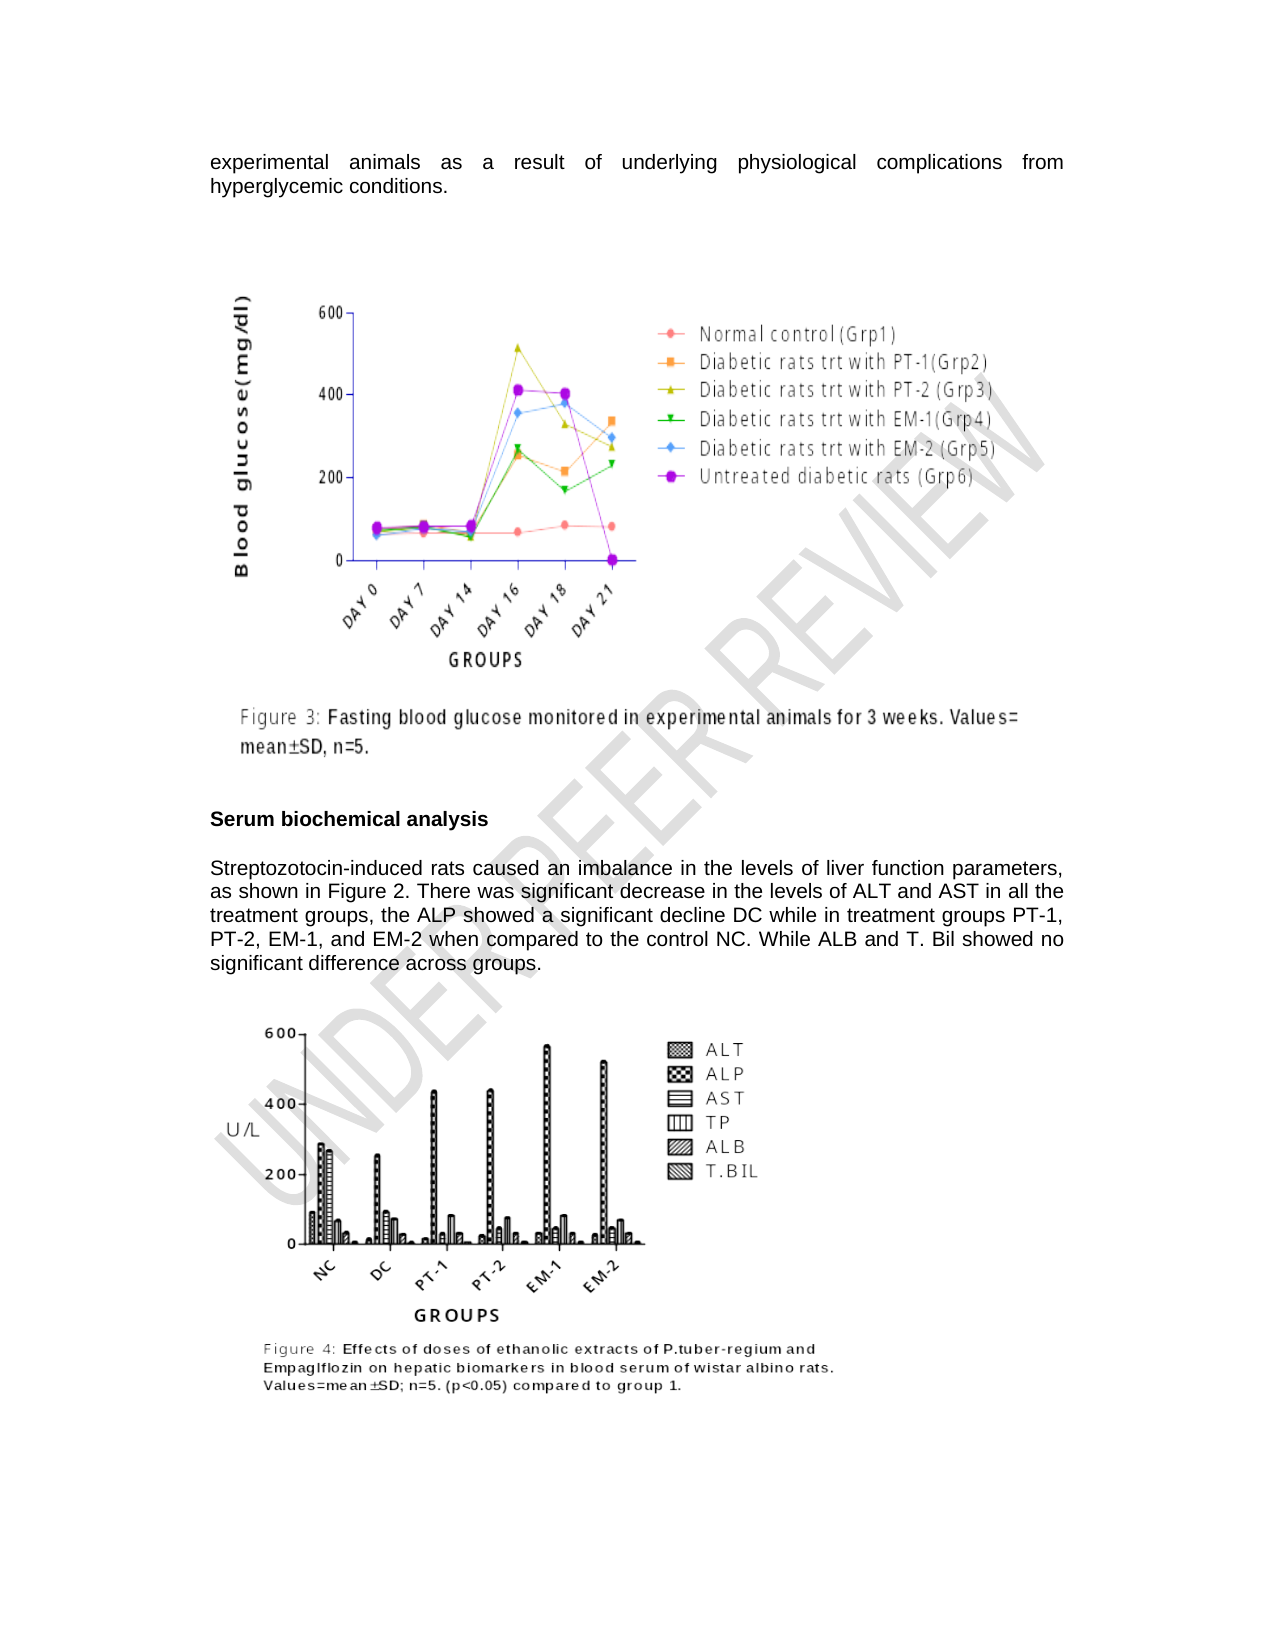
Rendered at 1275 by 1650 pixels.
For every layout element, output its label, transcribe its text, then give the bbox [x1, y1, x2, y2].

text Serum biochemical analysis [210, 806, 1065, 830]
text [210, 150, 1065, 198]
text Streptozotocin-induced rats caused an imbalance in the levels of liver function parameters, as shown in Figure 2. There was significant decrease in the levels of ALT and AST in all the treatment groups, the ALP showed a significant decline DC while in treatment groups PT-1, PT-2, EM-1, and EM-2 when compared to the control NC. While ALB and T. Bil showed no significant difference across groups. [210, 855, 1065, 975]
